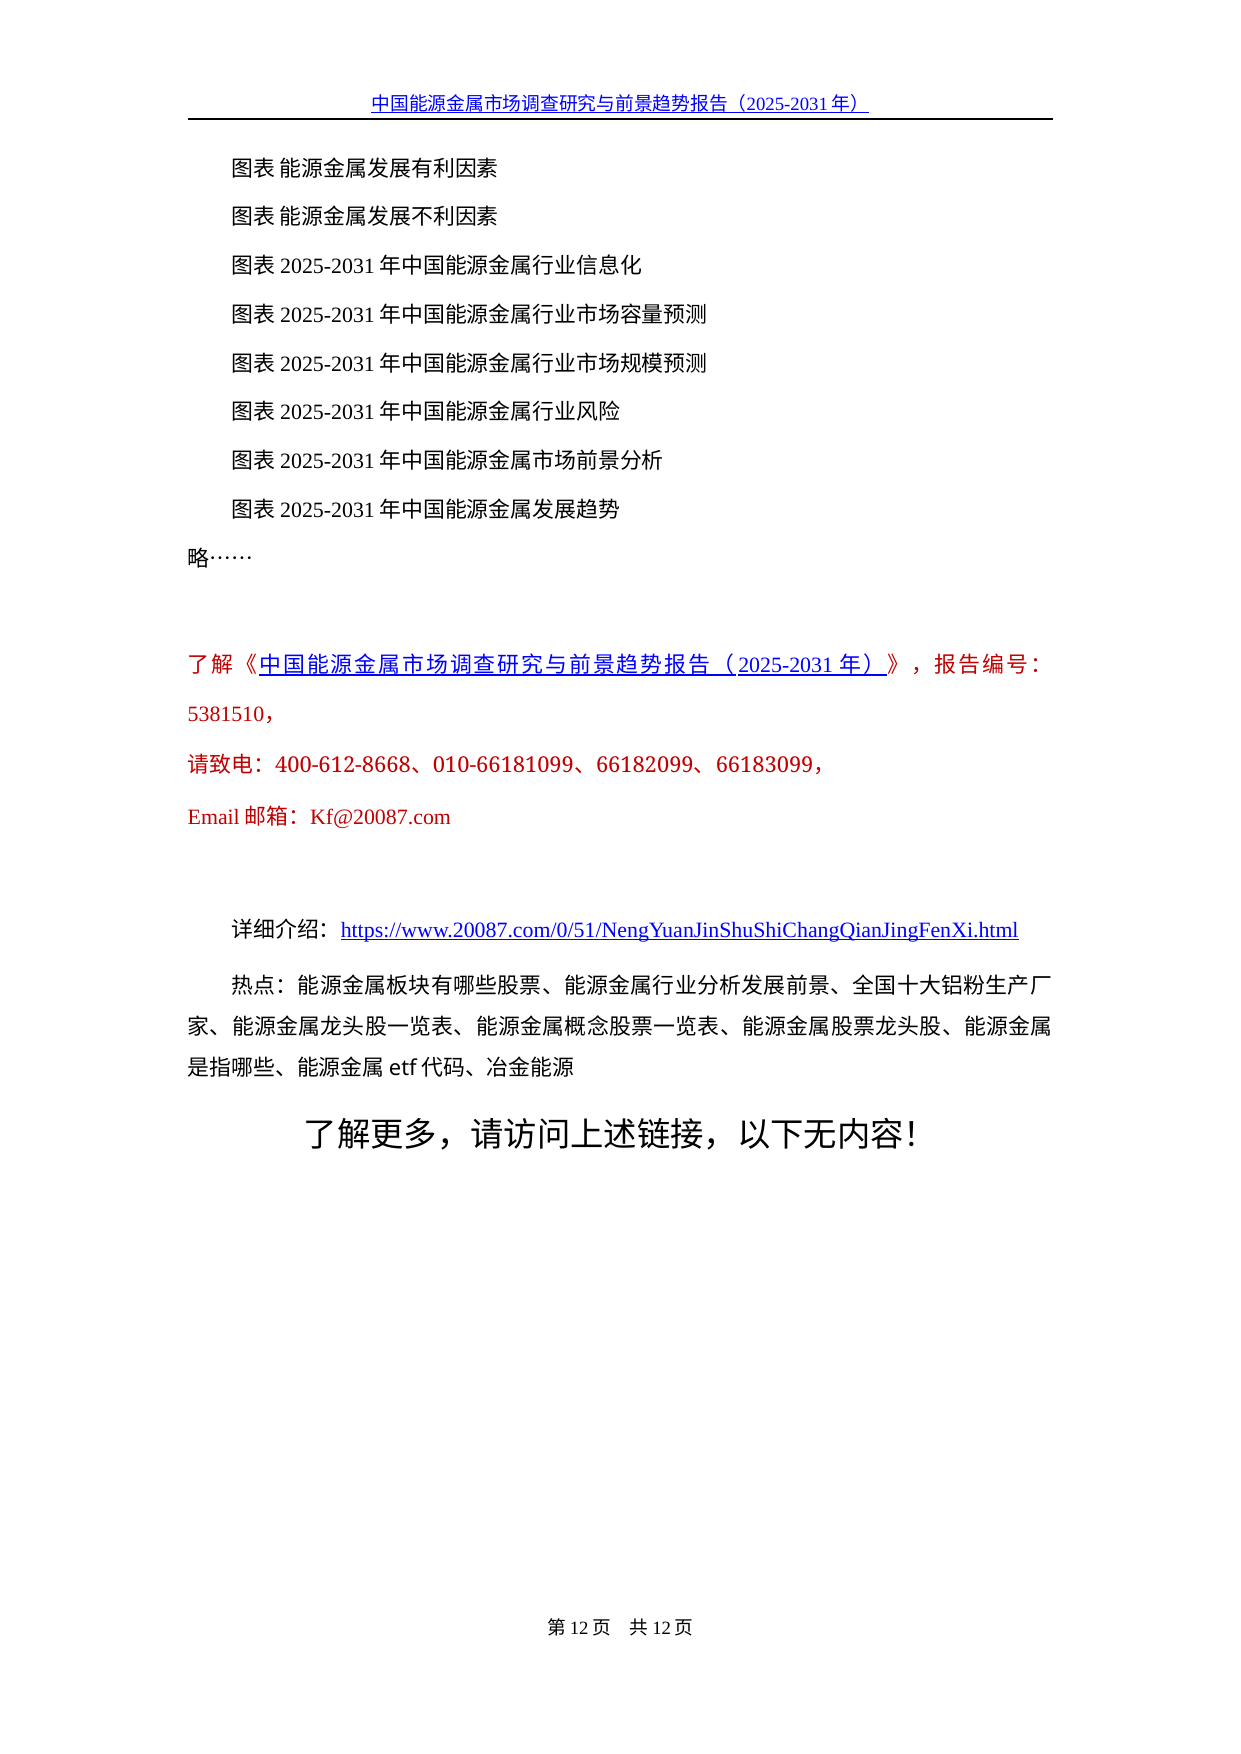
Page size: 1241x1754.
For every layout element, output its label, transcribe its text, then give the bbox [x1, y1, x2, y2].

title 了解更多，请访问上述链接，以下无内容！ [187, 1099, 1053, 1164]
text Email邮箱：Kf@20087.com [187, 798, 1053, 831]
text 详细介绍：https://www.20087.com/0/51/NengYuanJinShuShiChangQianJingFenXi.html [187, 911, 1053, 944]
text 了解《中国能源金属市场调查研究与前景趋势报告（2025-2031年）》，报告编号：5381510， [187, 647, 1053, 728]
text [187, 150, 1053, 573]
text 请致电：400-612-8668、010-66181099、66182099、66183099， [187, 747, 1053, 779]
text 热点：能源金属板块有哪些股票、能源金属行业分析发展前景、全国十大铝粉生产厂家、能源金属龙头股一览表、能源金属概念股票一览表、能源金属股票龙头股、能源金属是指哪些、能源金属etf代码、冶金能源 [187, 968, 1053, 1082]
